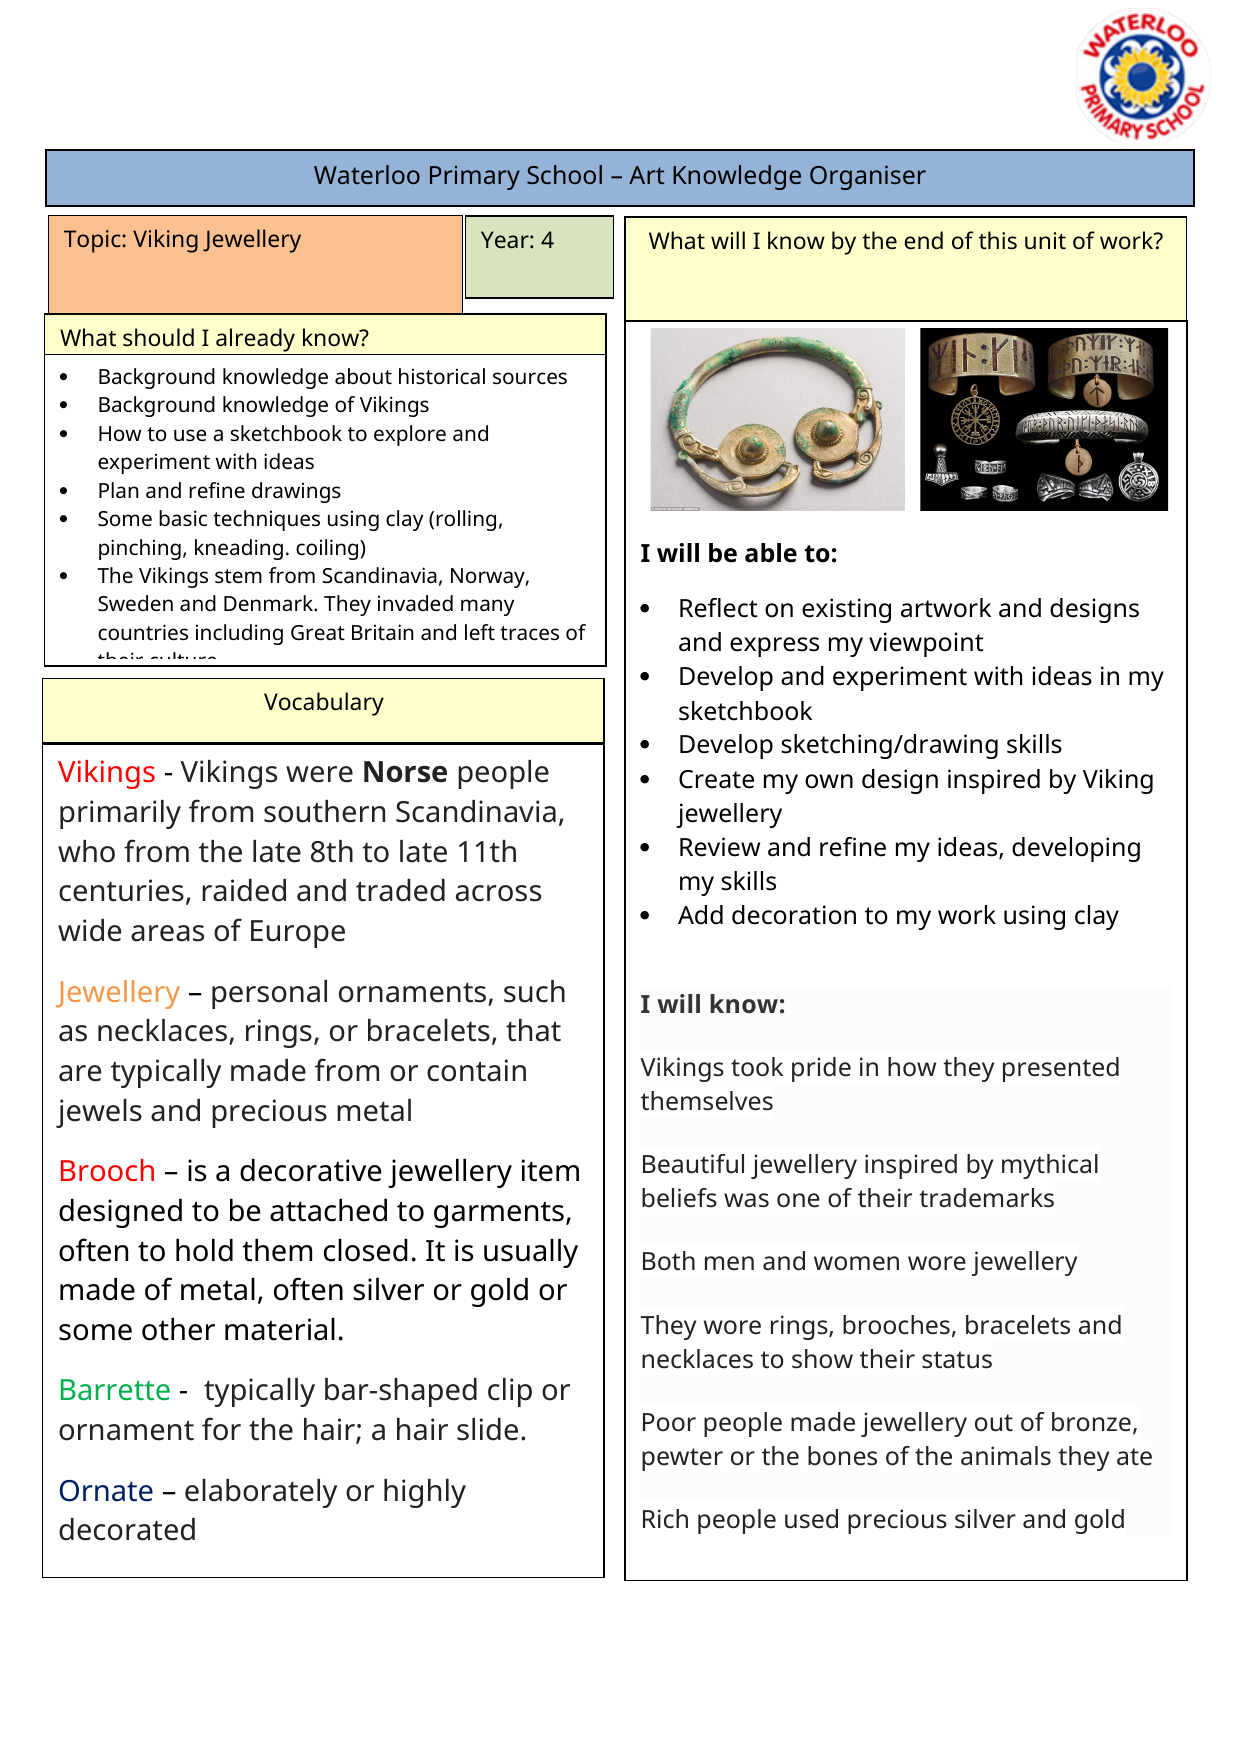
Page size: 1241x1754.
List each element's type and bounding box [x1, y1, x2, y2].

picture [650, 328, 905, 511]
picture [1062, 0, 1229, 151]
picture [920, 328, 1169, 511]
